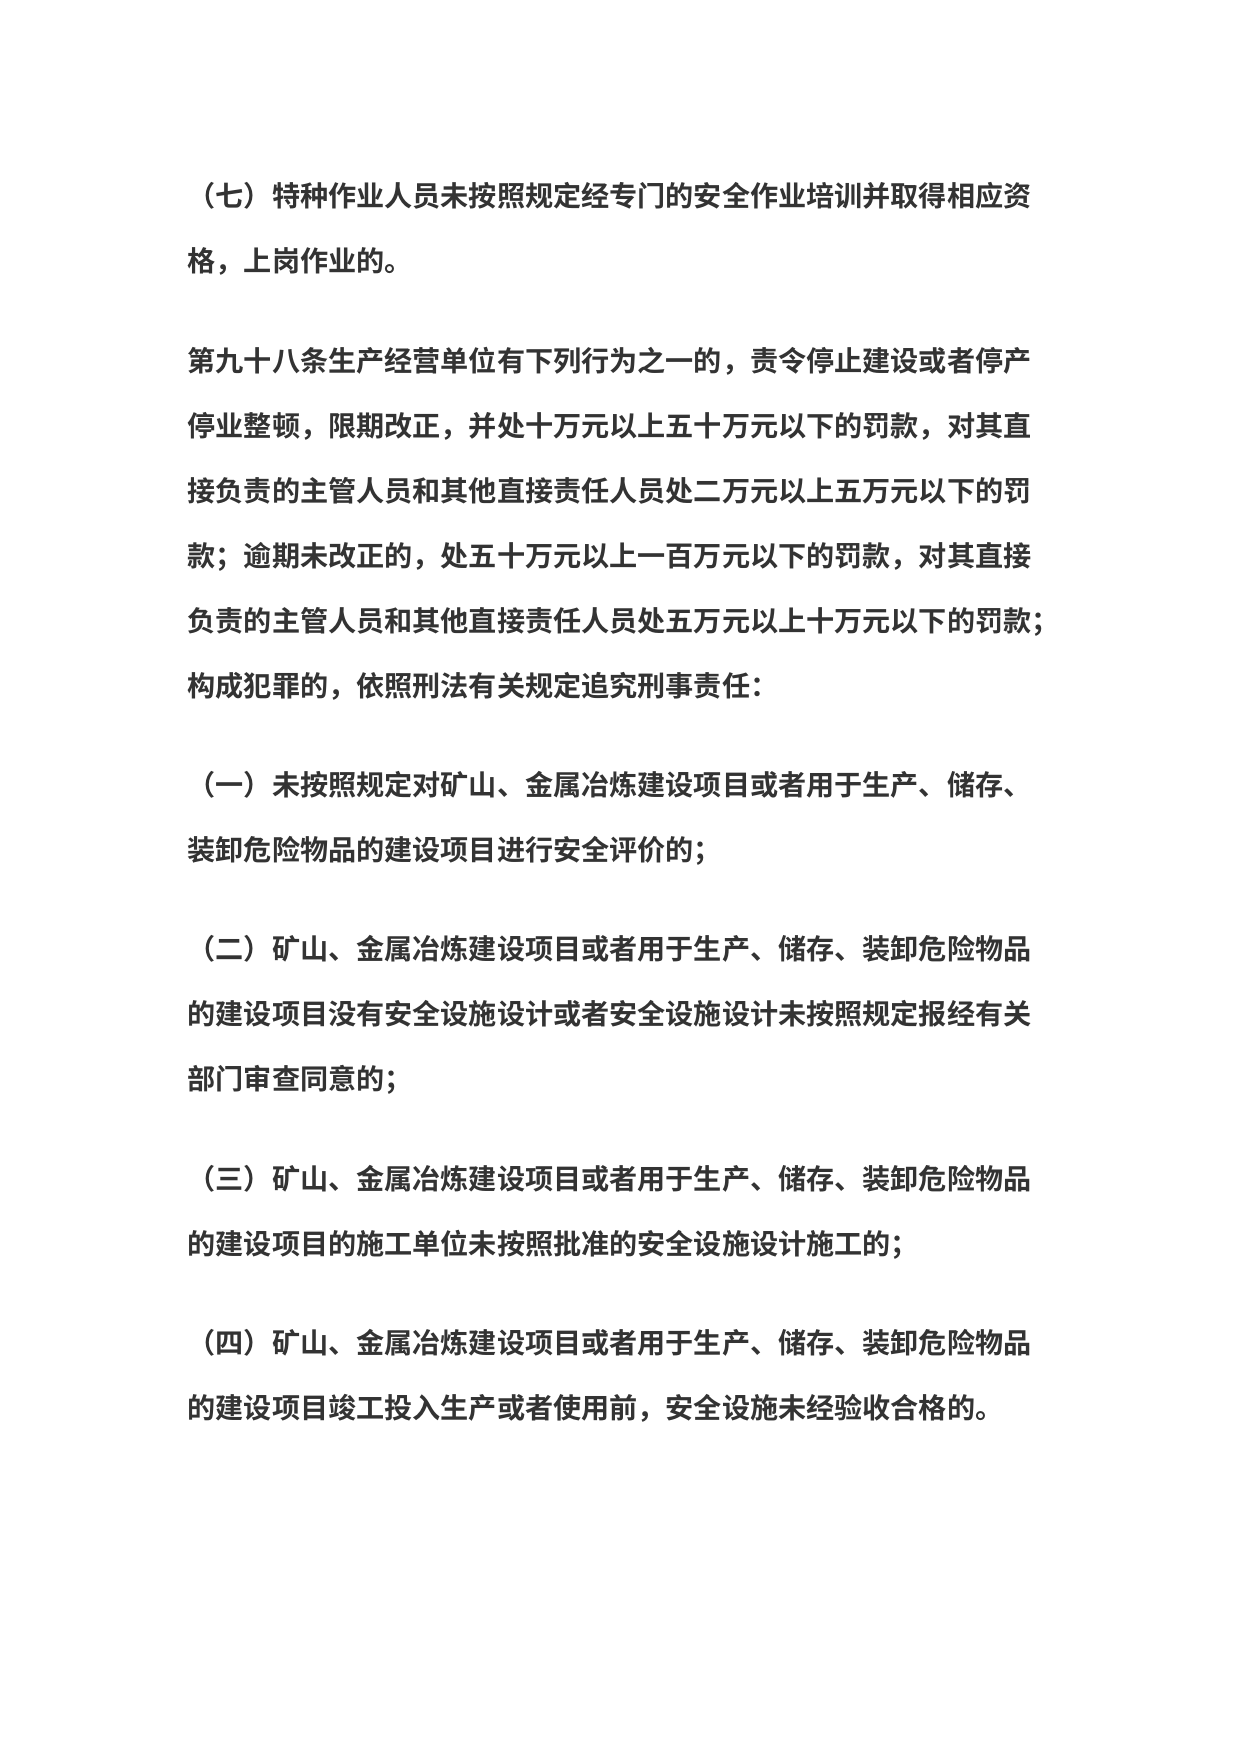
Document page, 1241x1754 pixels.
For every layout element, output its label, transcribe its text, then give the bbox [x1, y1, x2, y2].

text （三）矿山、金属冶炼建设项目或者用于生产、储存、装卸危险物品的建设项目的施工单位未按照批准的安全设施设计施工的； [187, 1144, 1053, 1274]
text （二）矿山、金属冶炼建设项目或者用于生产、储存、装卸危险物品的建设项目没有安全设施设计或者安全设施设计未按照规定报经有关部门审查同意的； [187, 915, 1053, 1110]
text （一）未按照规定对矿山、金属冶炼建设项目或者用于生产、储存、装卸危险物品的建设项目进行安全评价的； [187, 751, 1053, 881]
text 第九十八条生产经营单位有下列行为之一的，责令停止建设或者停产停业整顿，限期改正，并处十万元以上五十万元以下的罚款，对其直接负责的主管人员和其他直接责任人员处二万元以上五万元以下的罚款；逾期未改正的，处五十万元以上一百万元以下的罚款，对其直接负责的主管人员和其他直接责任人员处五万元以上十万元以下的罚款；构成犯罪的，依照刑法有关规定追究刑事责任： [187, 326, 1053, 716]
text （四）矿山、金属冶炼建设项目或者用于生产、储存、装卸危险物品的建设项目竣工投入生产或者使用前，安全设施未经验收合格的。 [187, 1309, 1053, 1439]
text （七）特种作业人员未按照规定经专门的安全作业培训并取得相应资格，上岗作业的。 [187, 162, 1053, 292]
